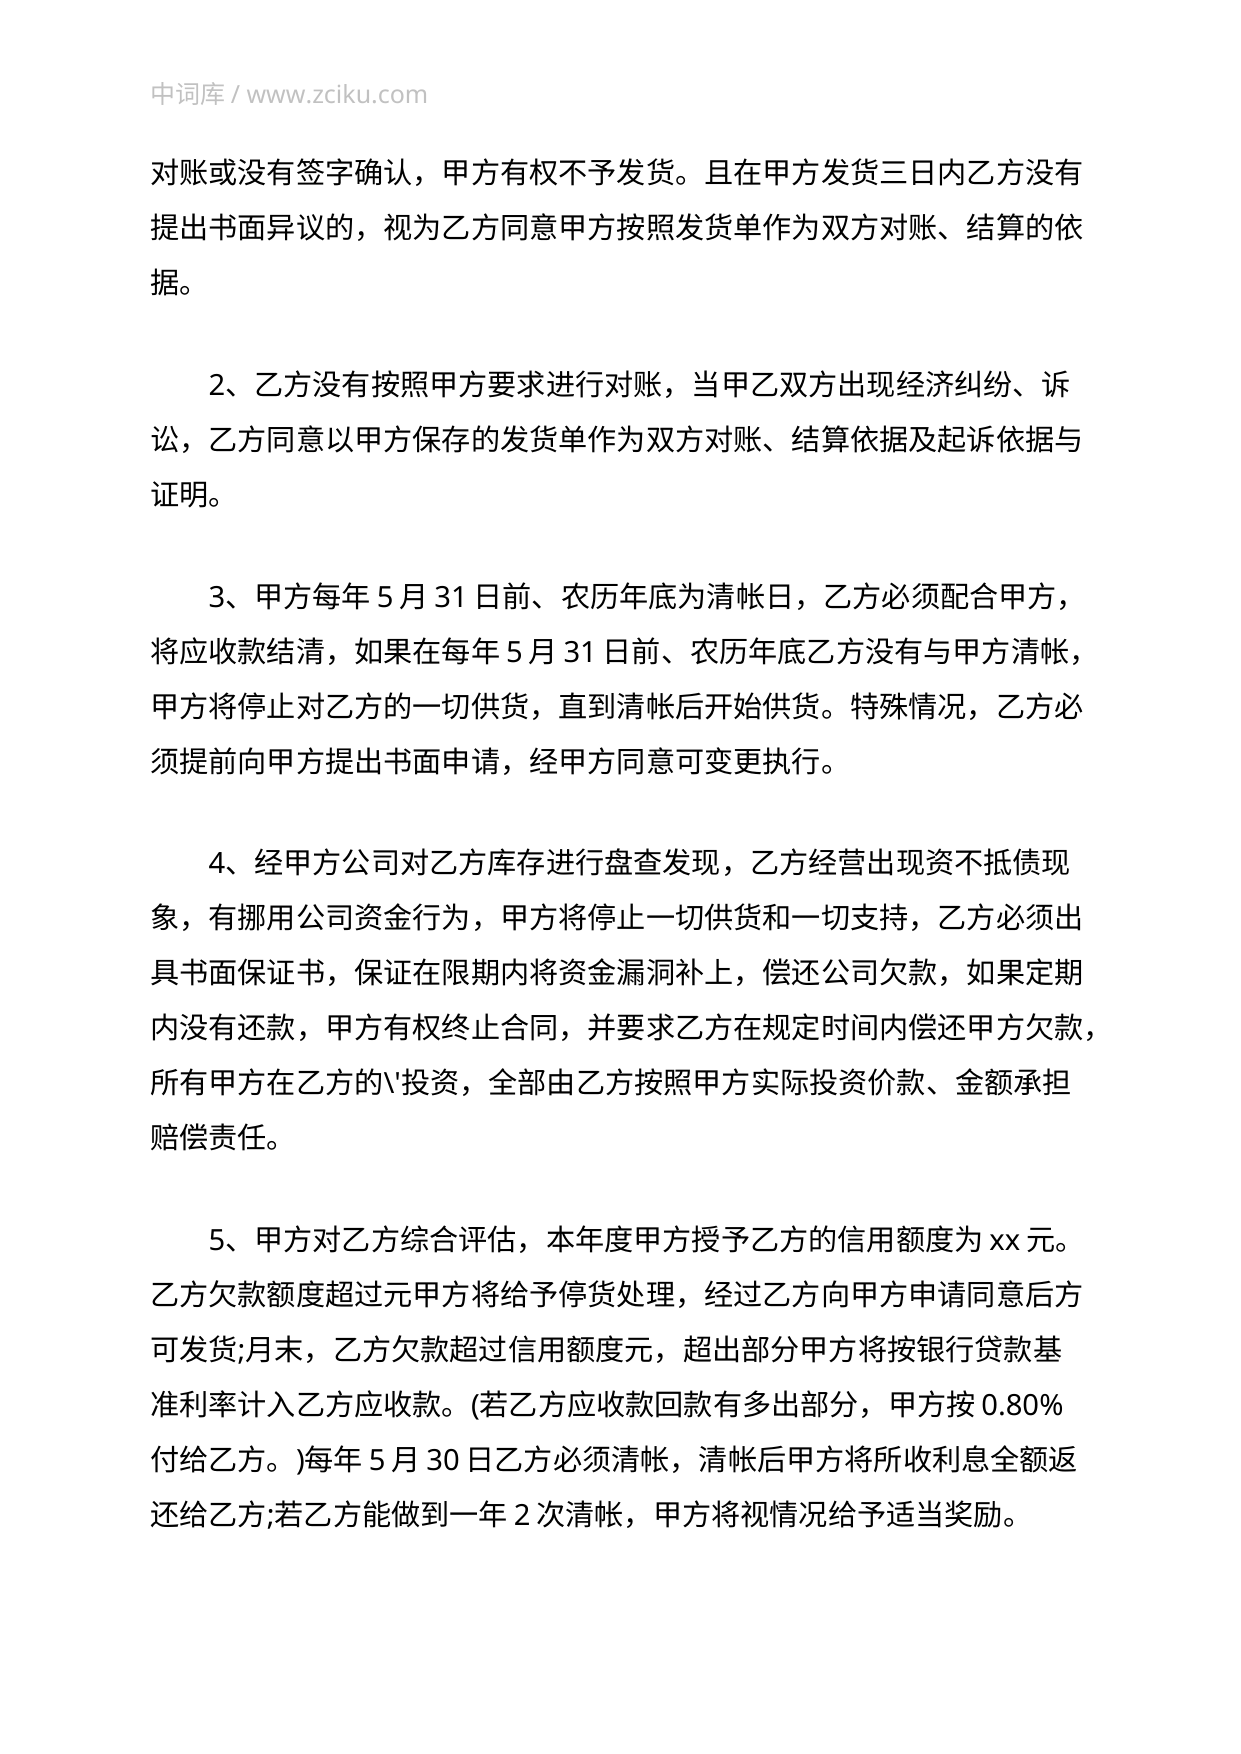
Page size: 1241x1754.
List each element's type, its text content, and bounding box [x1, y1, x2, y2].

text 5、甲方对乙方综合评估，本年度甲方授予乙方的信用额度为xx元。乙方欠款额度超过元甲方将给予停货处理，经过乙方向甲方申请同意后方可发货;月末，乙方欠款超过信用额度元，超出部分甲方将按银行贷款基准利率计入乙方应收款。(若乙方应收款回款有多出部分，甲方按0.80%付给乙方。)每年5月30日乙方必须清帐，清帐后甲方将所收利息全额返还给乙方;若乙方能做到一年2次清帐，甲方将视情况给予适当奖励。 [150, 1216, 1090, 1534]
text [150, 150, 1090, 302]
text 4、经甲方公司对乙方库存进行盘查发现，乙方经营出现资不抵债现象，有挪用公司资金行为，甲方将停止一切供货和一切支持，乙方必须出具书面保证书，保证在限期内将资金漏洞补上，偿还公司欠款，如果定期内没有还款，甲方有权终止合同，并要求乙方在规定时间内偿还甲方欠款，所有甲方在乙方的\'投资，全部由乙方按照甲方实际投资价款、金额承担赔偿责任。 [150, 840, 1090, 1157]
text 3、甲方每年5月31日前、农历年底为清帐日，乙方必须配合甲方，将应收款结清，如果在每年5月31日前、农历年底乙方没有与甲方清帐，甲方将停止对乙方的一切供货，直到清帐后开始供货。特殊情况，乙方必须提前向甲方提出书面申请，经甲方同意可变更执行。 [150, 573, 1090, 780]
text 2、乙方没有按照甲方要求进行对账，当甲乙双方出现经济纠纷、诉讼，乙方同意以甲方保存的发货单作为双方对账、结算依据及起诉依据与证明。 [150, 362, 1090, 514]
